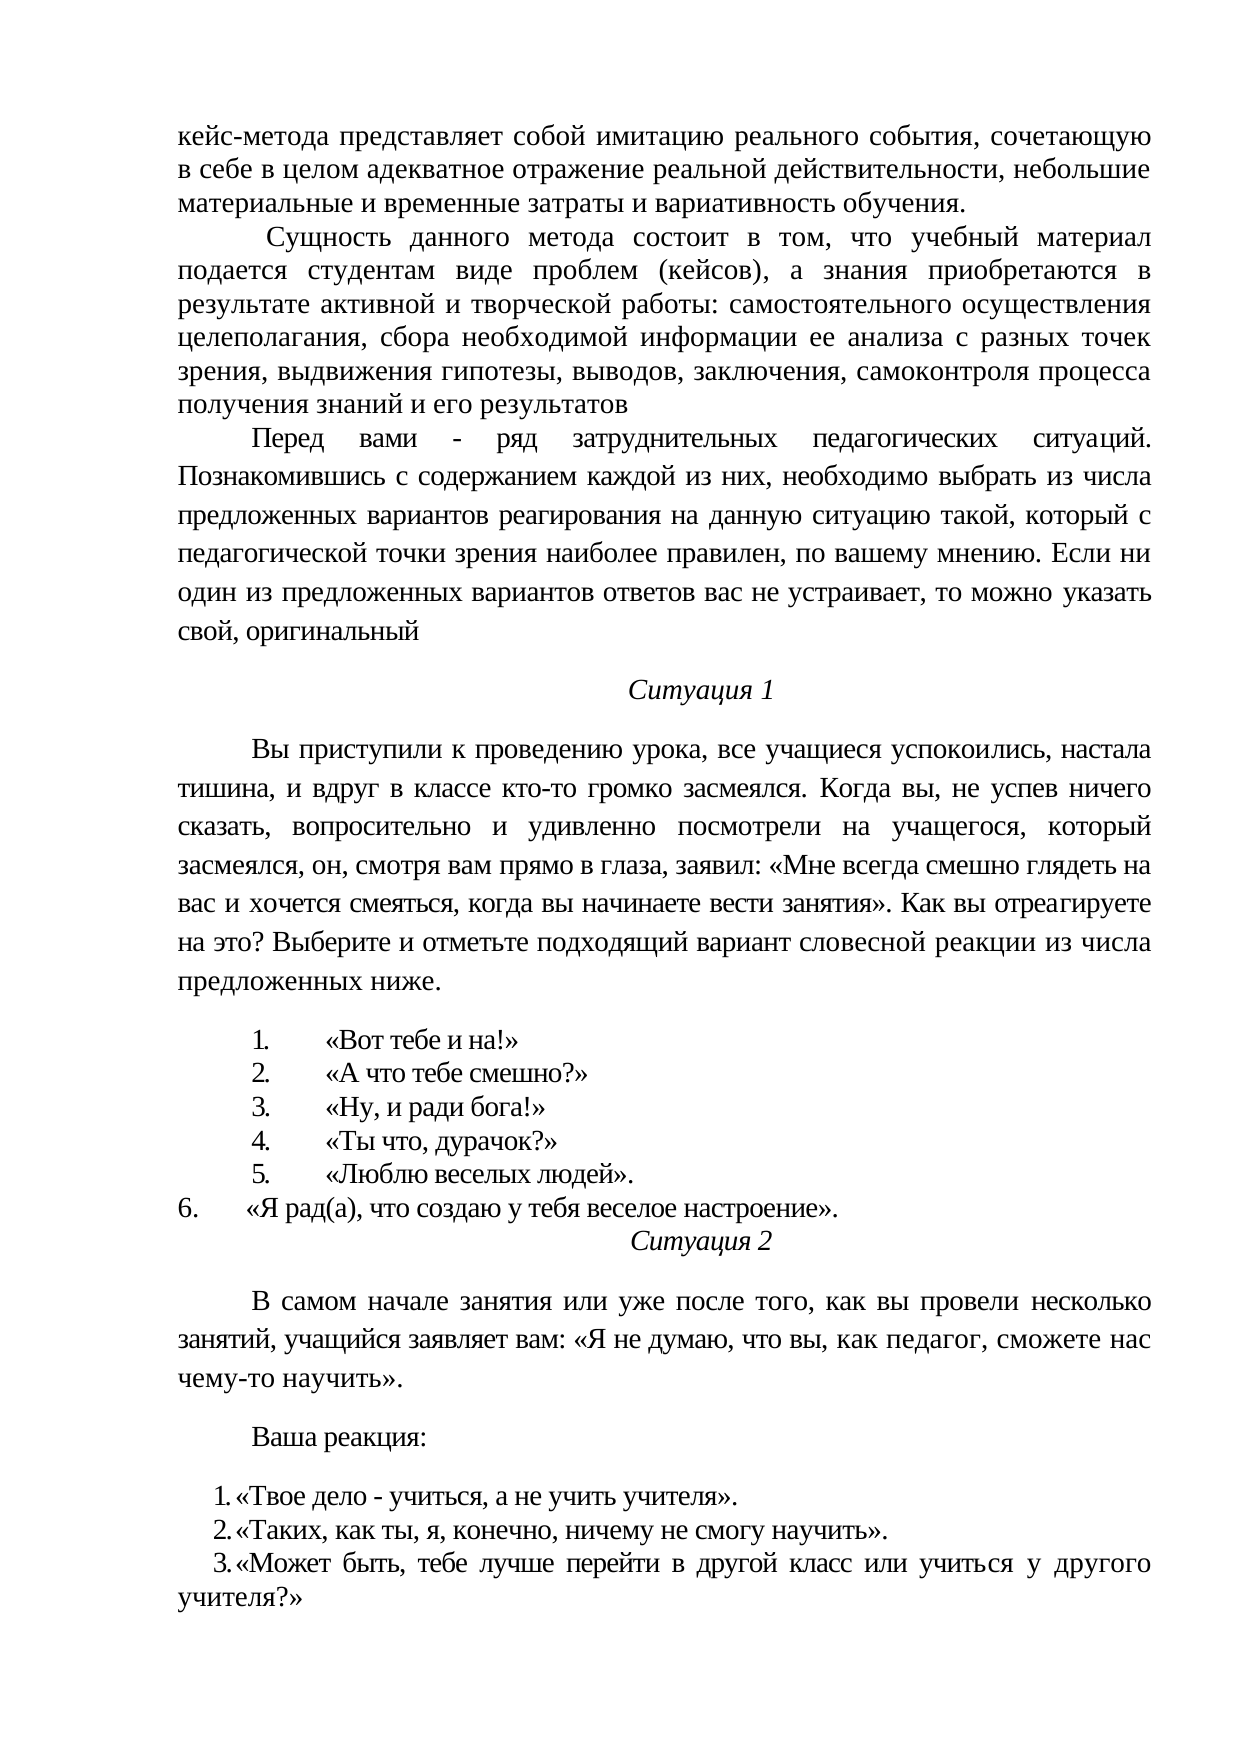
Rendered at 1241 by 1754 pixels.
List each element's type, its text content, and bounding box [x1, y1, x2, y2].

text Ваша реакция: [177, 1419, 1152, 1453]
list «Ты что, дурачок?» [177, 1123, 1152, 1156]
text Ситуация 2 [177, 1223, 1152, 1257]
list «Таких, как ты, я, конечно, ничему не смогу научить». [213, 1512, 1152, 1546]
text Вы приступили к проведению урока, все учащиеся успокоились, настала тишина, и вдруг в классе кто-то громко засмеялся. Когда вы, не успев ничего сказать, вопросительно и удивленно посмотрели на учащегося, который засмеялся, он, смотря вам прямо в глаза, заявил: «Мне всегда смешно глядеть на вас и хочется смеяться, когда вы начинаете вести занятия». Как вы отреагируете на это? Выберите и отметьте подходящий вариант словесной реакции из числа предложенных ниже. [177, 731, 1152, 996]
list «Твое дело - учиться, а не учить учителя». [213, 1478, 1152, 1512]
text Ситуация 1 [177, 672, 1152, 706]
list «Может быть, тебе лучше перейти в другой класс или учиться у другого учителя?» [177, 1546, 1152, 1613]
list «Ну, и ради бога!» [177, 1089, 1152, 1123]
text В самом начале занятия или уже после того, как вы провели несколько занятий, учащийся заявляет вам: «Я не думаю, что вы, как педагог, сможете нас чему-то научить». [177, 1283, 1152, 1393]
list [177, 118, 1152, 219]
list «Вот тебе и на!» [177, 1022, 1152, 1056]
list «Я рад(а), что создаю у тебя веселое настроение». [177, 1190, 1152, 1223]
list «А что тебе смешно?» [177, 1056, 1152, 1089]
list Сущность данного метода состоит в том, что учебный материал подается студентам виде проблем (кейсов), а знания приобретаются в результате активной и творческой работы: самостоятельного осуществления целеполагания, сбора необходимой информации ее анализа с разных точек зрения, выдвижения гипотезы, выводов, заключения, самоконтроля процесса получения знаний и его результатов [177, 219, 1152, 420]
text Перед вами - ряд затруднительных педагогических ситуаций. Познакомившись с содержанием каждой из них, необходимо выбрать из числа предложенных вариантов реагирования на данную ситуацию такой, который с педагогической точки зрения наиболее правилен, по вашему мнению. Если ни один из предложенных вариантов ответов вас не устраивает, то можно указать свой, оригинальный [177, 420, 1152, 646]
list «Люблю веселых людей». [177, 1156, 1152, 1190]
